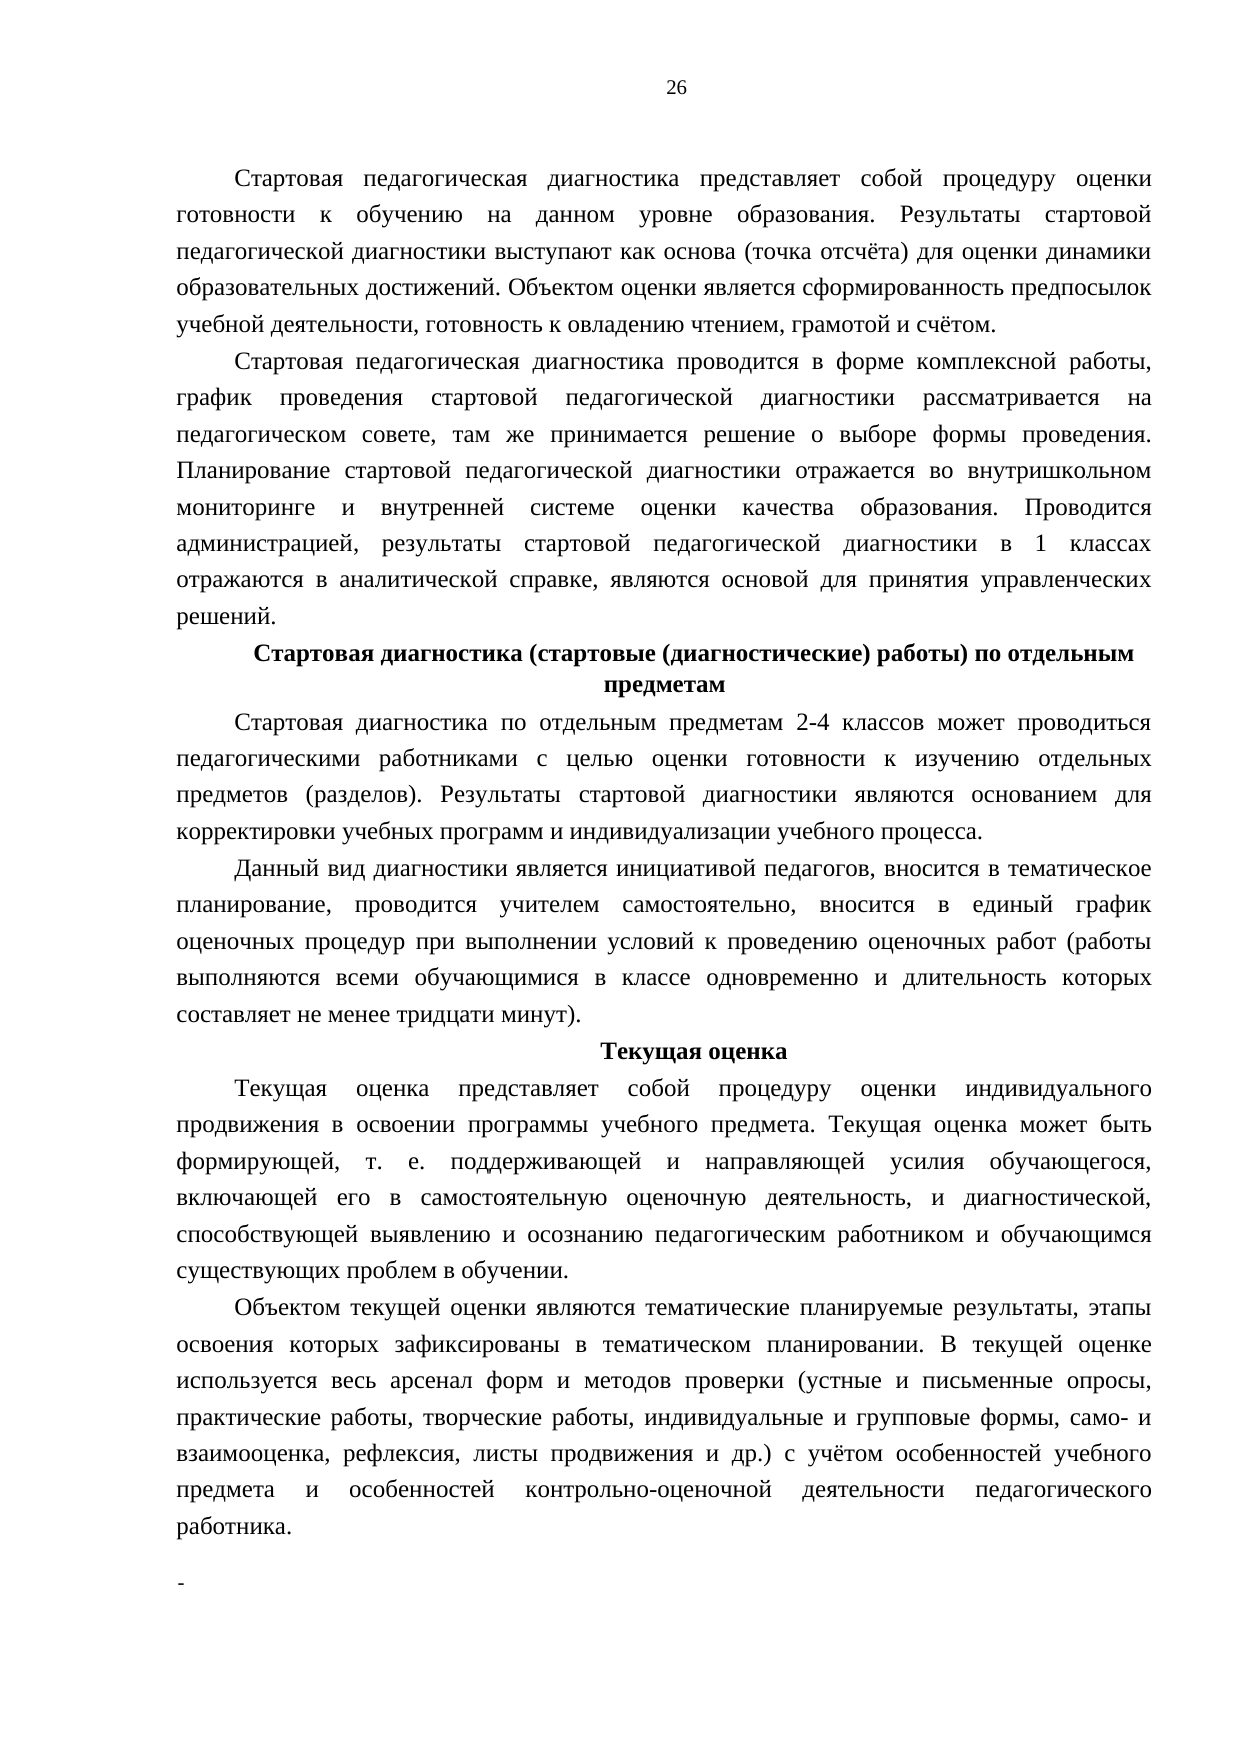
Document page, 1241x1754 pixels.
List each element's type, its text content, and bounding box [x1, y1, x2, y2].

text Стартовая диагностика (стартовые (диагностические) работы) по отдельным предметам [253, 638, 1158, 698]
text Стартовая педагогическая диагностика представляет собой процедуру оценки готовности к обучению на данном уровне образования. Результаты стартовой педагогической диагностики выступают как основа (точка отсчёта) для оценки динамики образовательных достижений. Объектом оценки является сформированность предпосылок учебной деятельности, готовность к овладению чтением, грамотой и счётом. [176, 163, 1153, 338]
text Текущая оценка [249, 1036, 1139, 1064]
text Объектом текущей оценки являются тематические планируемые результаты, этапы освоения которых зафиксированы в тематическом планировании. В текущей оценке используется весь арсенал форм и методов проверки (устные и письменные опросы, практические работы, творческие работы, индивидуальные и групповые формы, само- и взаимооценка, рефлексия, листы продвижения и др.) с учётом особенностей учебного предмета и особенностей контрольно-оценочной деятельности педагогического работника. [176, 1292, 1153, 1540]
text Текущая оценка представляет собой процедуру оценки индивидуального продвижения в освоении программы учебного предмета. Текущая оценка может быть формирующей, т. е. поддерживающей и направляющей усилия обучающегося, включающей его в самостоятельную оценочную деятельность, и диагностической, способствующей выявлению и осознанию педагогическим работником и обучающимся существующих проблем в обучении. [176, 1073, 1153, 1284]
text Стартовая диагностика по отдельным предметам 2-4 классов может проводиться педагогическими работниками с целью оценки готовности к изучению отдельных предметов (разделов). Результаты стартовой диагностики являются основанием для корректировки учебных программ и индивидуализации учебного процесса. [176, 707, 1153, 845]
text Данный вид диагностики является инициативой педагогов, вносится в тематическое планирование, проводится учителем самостоятельно, вносится в единый график оценочных процедур при выполнении условий к проведению оценочных работ (работы выполняются всеми обучающимися в классе одновременно и длительность которых составляет не менее тридцати минут). [176, 853, 1153, 1028]
text Стартовая педагогическая диагностика проводится в форме комплексной работы, график проведения стартовой педагогической диагностики рассматривается на педагогическом совете, там же принимается решение о выборе формы проведения. Планирование стартовой педагогической диагностики отражается во внутришкольном мониторинге и внутренней системе оценки качества образования. Проводится администрацией, результаты стартовой педагогической диагностики в 1 классах отражаются в аналитической справке, являются основой для принятия управленческих решений. [176, 346, 1153, 630]
